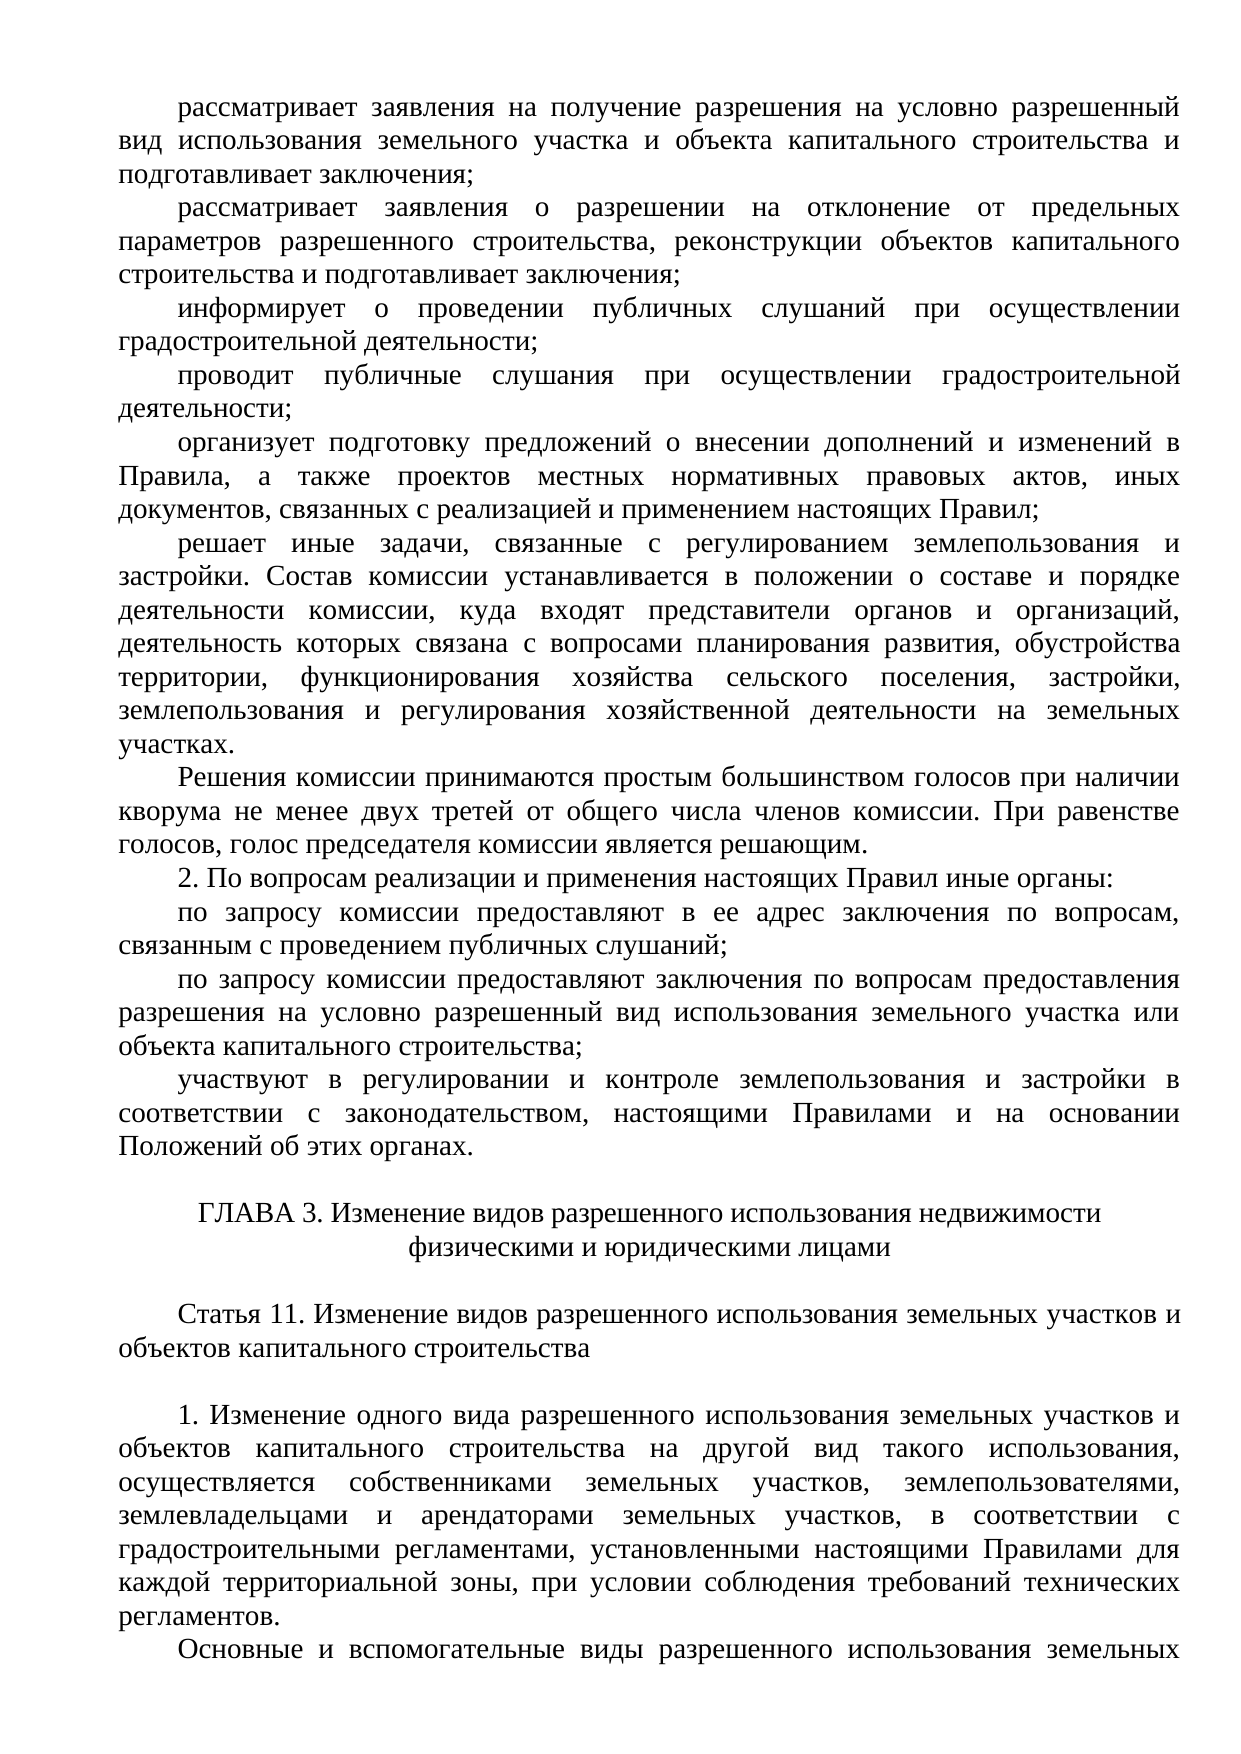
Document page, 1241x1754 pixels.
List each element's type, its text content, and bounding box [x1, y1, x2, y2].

text информирует о проведении публичных слушаний при осуществлении градостроительной деятельности; [118, 290, 1181, 357]
text рассматривает заявления о разрешении на отклонение от предельных параметров разрешенного строительства, реконструкции объектов капитального строительства и подготавливает заключения; [118, 189, 1181, 290]
text Статья 11. Изменение видов разрешенного использования земельных участков и объектов капитального строительства [118, 1296, 1181, 1363]
text решает иные задачи, связанные с регулированием землепользования и застройки. Состав комиссии устанавливается в положении о составе и порядке деятельности комиссии, куда входят представители органов и организаций, деятельность которых связана с вопросами планирования развития, обустройства территории, функционирования хозяйства сельского поселения, застройки, землепользования и регулирования хозяйственной деятельности на земельных участках. [118, 525, 1181, 759]
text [118, 1632, 1181, 1665]
text участвуют в регулировании и контроле землепользования и застройки в соответствии с законодательством, настоящими Правилами и на основании Положений об этих органах. [118, 1061, 1181, 1162]
text 2. По вопросам реализации и применения настоящих Правил иные органы: [118, 860, 1181, 894]
text организует подготовку предложений о внесении дополнений и изменений в Правила, а также проектов местных нормативных правовых актов, иных документов, связанных с реализацией и применением настоящих Правил; [118, 424, 1181, 525]
text по запросу комиссии предоставляют в ее адрес заключения по вопросам, связанным с проведением публичных слушаний; [118, 894, 1181, 961]
text рассматривает заявления на получение разрешения на условно разрешенный вид использования земельного участка и объекта капитального строительства и подготавливает заключения; [118, 89, 1181, 189]
text Решения комиссии принимаются простым большинством голосов при наличии кворума не менее двух третей от общего числа членов комиссии. При равенстве голосов, голос председателя комиссии является решающим. [118, 759, 1181, 860]
text ГЛАВА 3. Изменение видов разрешенного использования недвижимости физическими и юридическими лицами [118, 1196, 1181, 1263]
text 1. Изменение одного вида разрешенного использования земельных участков и объектов капитального строительства на другой вид такого использования, осуществляется собственниками земельных участков, землепользователями, землевладельцами и арендаторами земельных участков, в соответствии с градостроительными регламентами, установленными настоящими Правилами для каждой территориальной зоны, при условии соблюдения требований технических регламентов. [118, 1397, 1181, 1632]
text проводит публичные слушания при осуществлении градостроительной деятельности; [118, 357, 1181, 424]
text по запросу комиссии предоставляют заключения по вопросам предоставления разрешения на условно разрешенный вид использования земельного участка или объекта капитального строительства; [118, 961, 1181, 1061]
